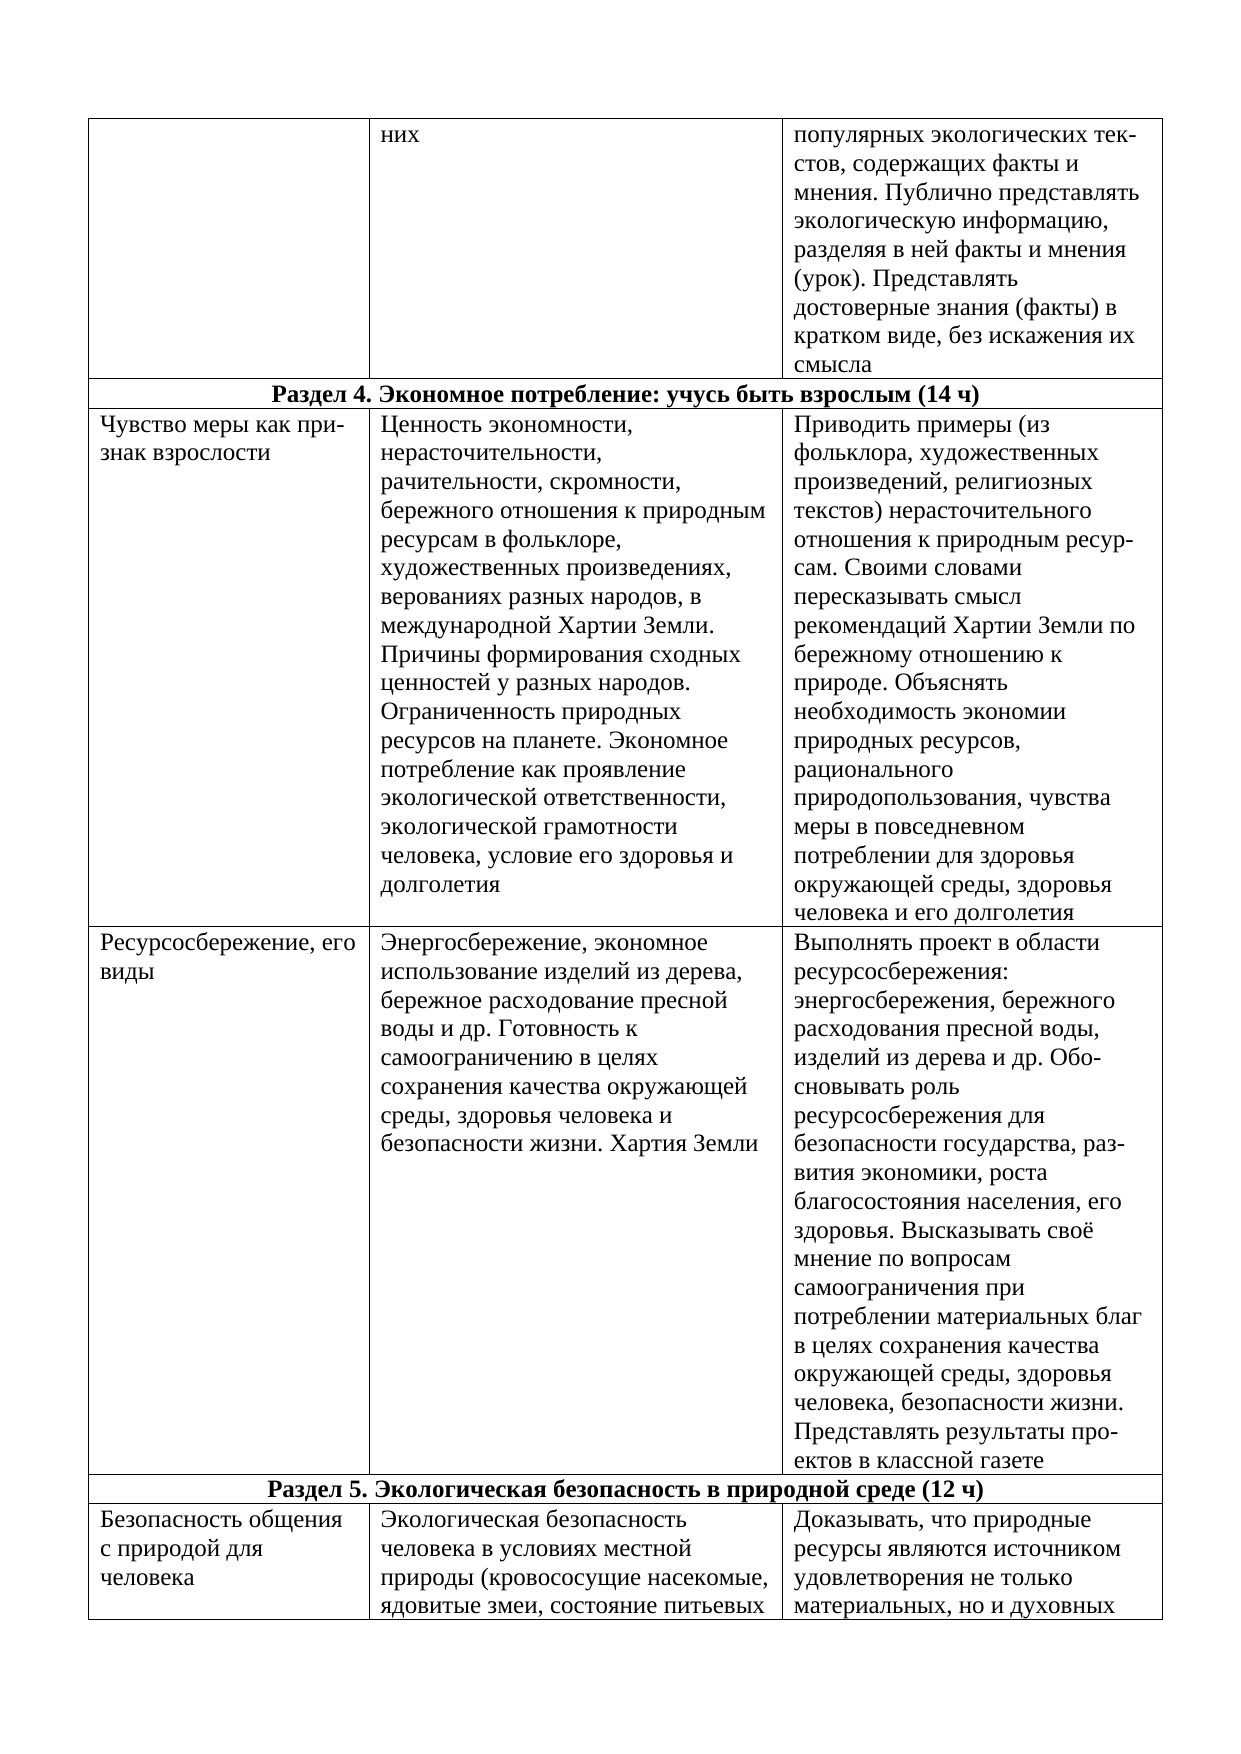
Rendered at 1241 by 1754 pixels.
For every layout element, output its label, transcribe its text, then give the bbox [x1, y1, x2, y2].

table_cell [783, 119, 1162, 378]
table_cell Чувство меры как признак взрослости [89, 409, 369, 926]
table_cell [370, 119, 782, 378]
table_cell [783, 1504, 1162, 1619]
table_cell Выполнять проект в области ресурсосбережения: энергосбережения, бережного расходования пресной воды, изделий из дерева и др. Обосновывать роль ресурсосбережения для безопасности государства, развития экономики, роста благосостояния населения, его здоровья. Высказывать своё мнение по вопросам самоограничения при потреблении материальных благ в целях сохранения качества окружающей среды, здоровья человека, безопасности жизни. Представлять результаты проектов в классной газете [783, 927, 1162, 1473]
table_cell Раздел 5. Экологическая безопасность в природной среде (12 ч) [89, 1475, 1162, 1503]
table_cell Ценность экономности, нерасточительности, рачительности, скромности, бережного отношения к природным ресурсам в фольклоре, художественных произведениях, верованиях разных народов, в международной Хартии Земли. Причины формирования сходных ценностей у разных народов. Ограниченность природных ресурсов на планете. Экономное потребление как проявление экологической ответственности, экологической грамотности человека, условие его здоровья и долголетия [370, 409, 782, 926]
table_cell Приводить примеры (из фольклора, художественных произведений, религиозных текстов) нерасточительного отношения к природным ресурсам. Своими словами пересказывать смысл рекомендаций Хартии Земли по бережному отношению к природе. Объяснять необходимость экономии природных ресурсов, рационального природопользования, чувства меры в повседневном потреблении для здоровья окружающей среды, здоровья человека и его долголетия [783, 409, 1162, 926]
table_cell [89, 119, 369, 378]
table_cell Энергосбережение, экономное использование изделий из дерева, бережное расходование пресной воды и др. Готовность к самоограничению в целях сохранения качества окружающей среды, здоровья человека и безопасности жизни. Хартия Земли [370, 927, 782, 1473]
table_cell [370, 1504, 782, 1619]
table_cell Ресурсосбережение, его виды [89, 927, 369, 1473]
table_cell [89, 1504, 369, 1619]
table_cell Раздел 4. Экономное потребление: учусь быть взрослым (14 ч) [89, 379, 1162, 408]
